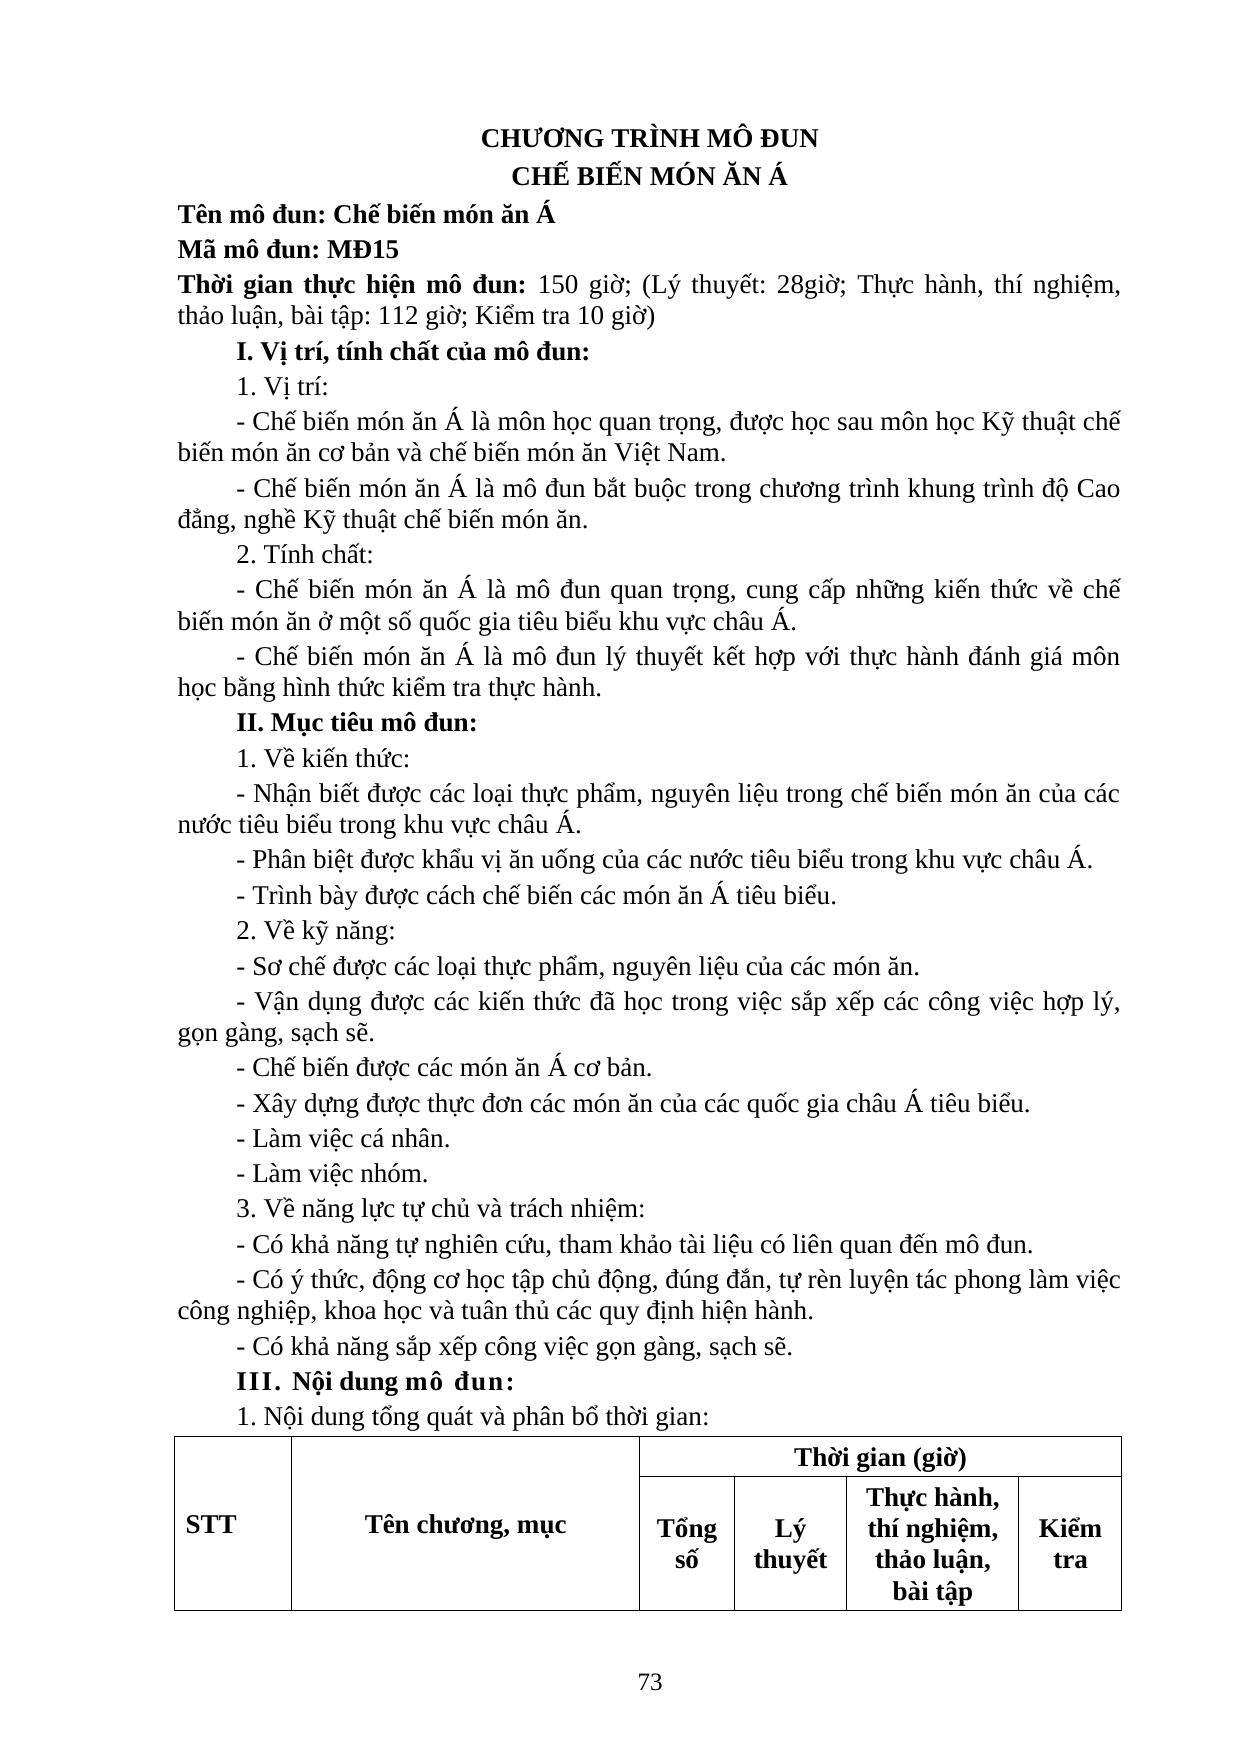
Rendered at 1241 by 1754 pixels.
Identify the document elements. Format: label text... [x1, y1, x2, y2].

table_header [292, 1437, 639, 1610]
text - Chế biến món ăn Á là mô đun lý thuyết kết hợp với thực hành đánh giá môn học bằng hình thức kiểm tra thực hành. [177, 640, 1122, 702]
text - Chế biến món ăn Á là môn học quan trọng, được học sau môn học Kỹ thuật chế biến món ăn cơ bản và chế biến món ăn Việt Nam. [177, 405, 1122, 468]
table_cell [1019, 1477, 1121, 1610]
text - Xây dựng được thực đơn các món ăn của các quốc gia châu Á tiêu biểu. [177, 1087, 1122, 1118]
text III. Nội dung mô đun: [177, 1365, 1122, 1396]
text - Có khả năng sắp xếp công việc gọn gàng, sạch sẽ. [177, 1330, 1122, 1361]
text - Có khả năng tự nghiên cứu, tham khảo tài liệu có liên quan đến mô đun. [177, 1228, 1122, 1259]
text - Nhận biết được các loại thực phẩm, nguyên liệu trong chế biến món ăn của các nước tiêu biểu trong khu vực châu Á. [177, 777, 1122, 839]
text CHẾ BIẾN MÓN ĂN Á [177, 160, 1122, 191]
text - Sơ chế được các loại thực phẩm, nguyên liệu của các món ăn. [177, 949, 1122, 981]
text - Chế biến được các món ăn Á cơ bản. [177, 1051, 1122, 1082]
text 2. Về kỹ năng: [177, 914, 1122, 945]
text 2. Tính chất: [177, 538, 1122, 569]
text - Trình bày được cách chế biến các món ăn Á tiêu biểu. [177, 879, 1122, 910]
text II. Mục tiêu mô đun: [177, 707, 1122, 738]
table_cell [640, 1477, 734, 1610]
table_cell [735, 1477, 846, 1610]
text 1. Vị trí: [177, 370, 1122, 401]
text Tên mô đun: Chế biến món ăn Á [177, 198, 1122, 229]
text 1. Về kiến thức: [177, 742, 1122, 773]
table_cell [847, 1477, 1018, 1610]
text - Làm việc cá nhân. [177, 1122, 1122, 1153]
text - Phân biệt được khẩu vị ăn uống của các nước tiêu biểu trong khu vực châu Á. [177, 844, 1122, 875]
text CHƯƠNG TRÌNH MÔ ĐUN [177, 122, 1122, 153]
text I. Vị trí, tính chất của mô đun: [177, 335, 1122, 366]
text - Có ý thức, động cơ học tập chủ động, đúng đắn, tự rèn luyện tác phong làm việc công nghiệp, khoa học và tuân thủ các quy định hiện hành. [177, 1263, 1122, 1326]
text - Làm việc nhóm. [177, 1157, 1122, 1188]
text 3. Về năng lực tự chủ và trách nhiệm: [177, 1193, 1122, 1224]
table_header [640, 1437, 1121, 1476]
text Mã mô đun: MĐ15 [177, 233, 1122, 264]
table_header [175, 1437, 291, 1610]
text - Chế biến món ăn Á là mô đun bắt buộc trong chương trình khung trình độ Cao đẳng, nghề Kỹ thuật chế biến món ăn. [177, 472, 1122, 534]
text 1. Nội dung tổng quát và phân bổ thời gian: [177, 1400, 1122, 1431]
text - Vận dụng được các kiến thức đã học trong việc sắp xếp các công việc hợp lý, gọn gàng, sạch sẽ. [177, 985, 1122, 1047]
text - Chế biến món ăn Á là mô đun quan trọng, cung cấp những kiến thức về chế biến món ăn ở một số quốc gia tiêu biểu khu vực châu Á. [177, 574, 1122, 636]
text Thời gian thực hiện mô đun: 150 giờ; (Lý thuyết: 28giờ; Thực hành, thí nghiệm, thảo luận, bài tập: 112 giờ; Kiểm tra 10 giờ) [177, 268, 1122, 331]
